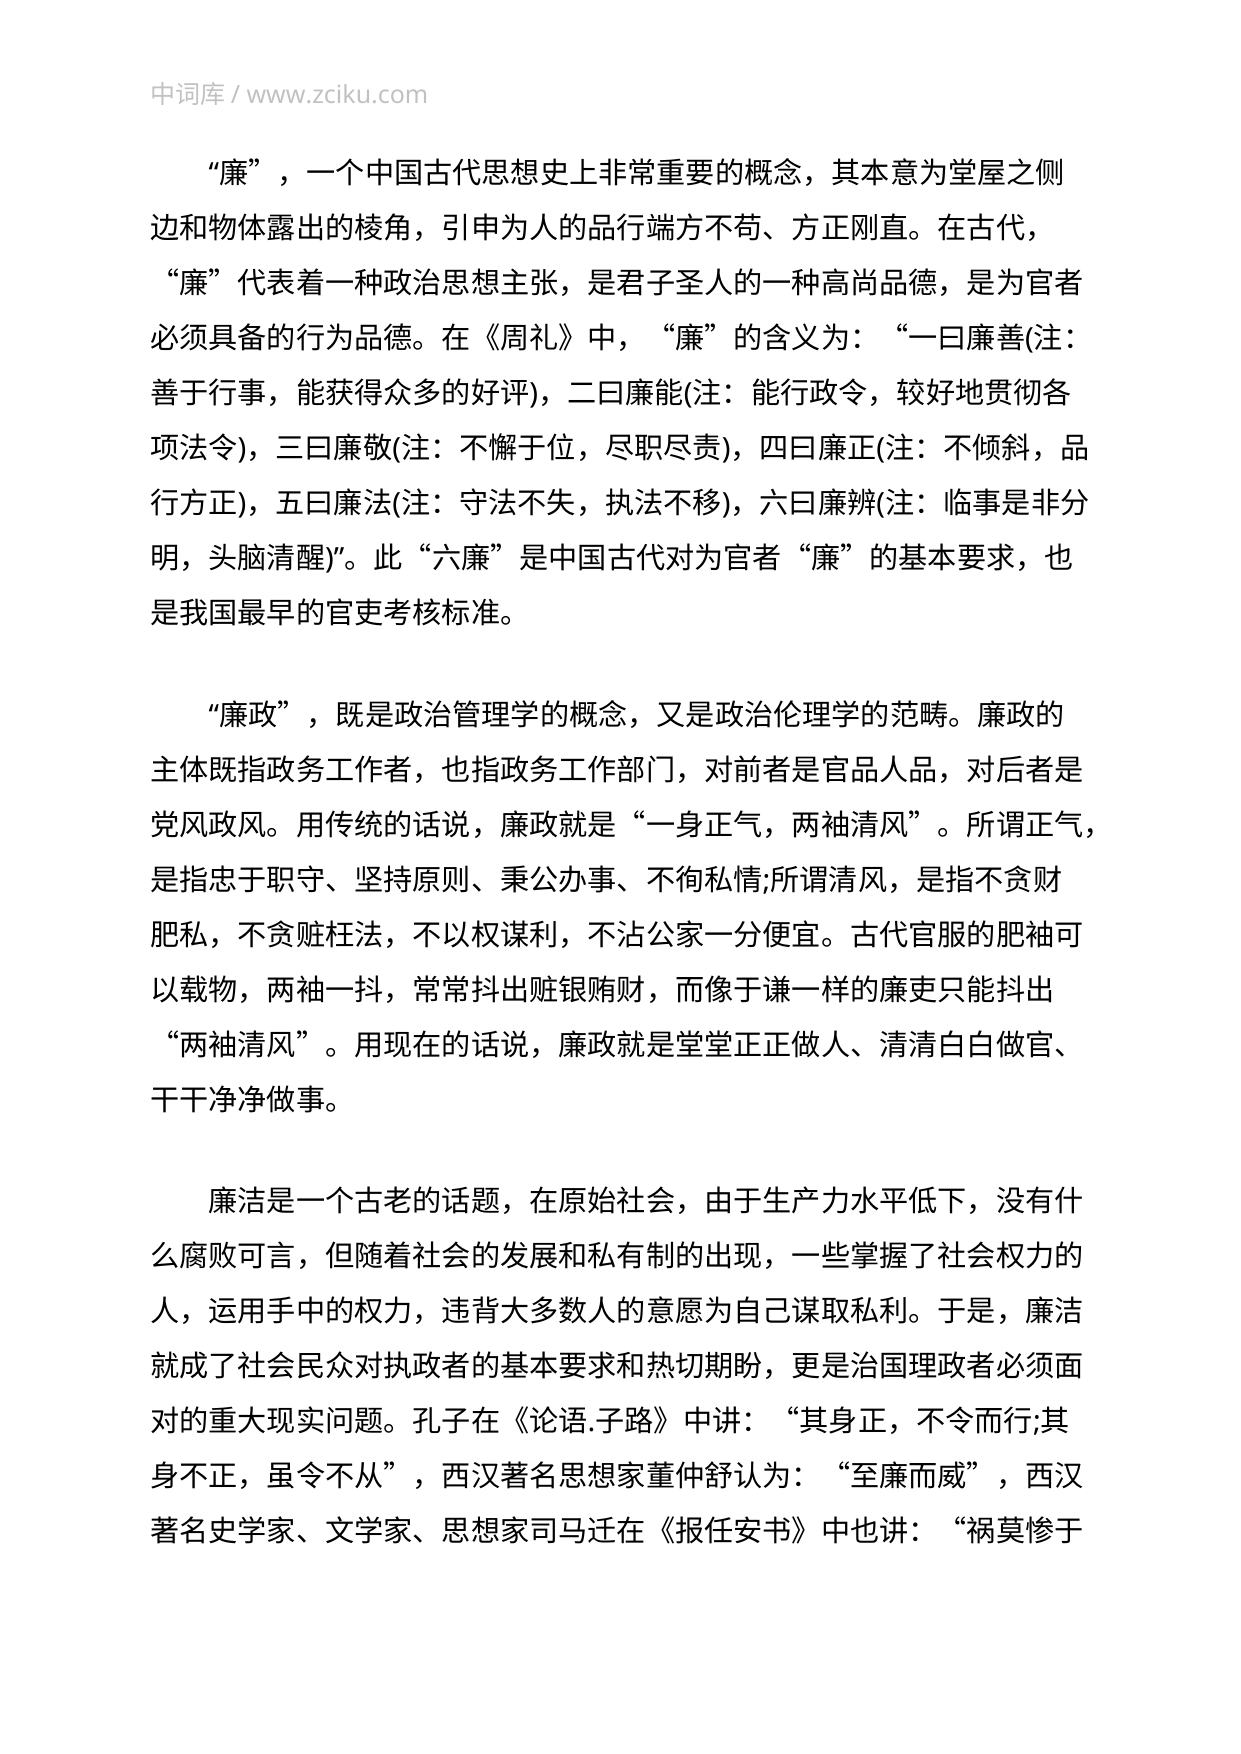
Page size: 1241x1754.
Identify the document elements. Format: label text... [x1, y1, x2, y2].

text “廉”，一个中国古代思想史上非常重要的概念，其本意为堂屋之侧边和物体露出的棱角，引申为人的品行端方不苟、方正刚直。在古代，“廉”代表着一种政治思想主张，是君子圣人的一种高尚品德，是为官者必须具备的行为品德。在《周礼》中，“廉”的含义为：“一曰廉善(注：善于行事，能获得众多的好评)，二曰廉能(注：能行政令，较好地贯彻各项法令)，三曰廉敬(注：不懈于位，尽职尽责)，四曰廉正(注：不倾斜，品行方正)，五曰廉法(注：守法不失，执法不移)，六曰廉辨(注：临事是非分明，头脑清醒)”。此“六廉”是中国古代对为官者“廉”的基本要求，也是我国最早的官吏考核标准。 [150, 150, 1090, 632]
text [150, 1178, 1090, 1549]
text “廉政”，既是政治管理学的概念，又是政治伦理学的范畴。廉政的主体既指政务工作者，也指政务工作部门，对前者是官品人品，对后者是党风政风。用传统的话说，廉政就是“一身正气，两袖清风”。所谓正气，是指忠于职守、坚持原则、秉公办事、不徇私情;所谓清风，是指不贪财肥私，不贪赃枉法，不以权谋利，不沾公家一分便宜。古代官服的肥袖可以载物，两袖一抖，常常抖出赃银贿财，而像于谦一样的廉吏只能抖出“两袖清风”。用现在的话说，廉政就是堂堂正正做人、清清白白做官、干干净净做事。 [150, 692, 1090, 1118]
